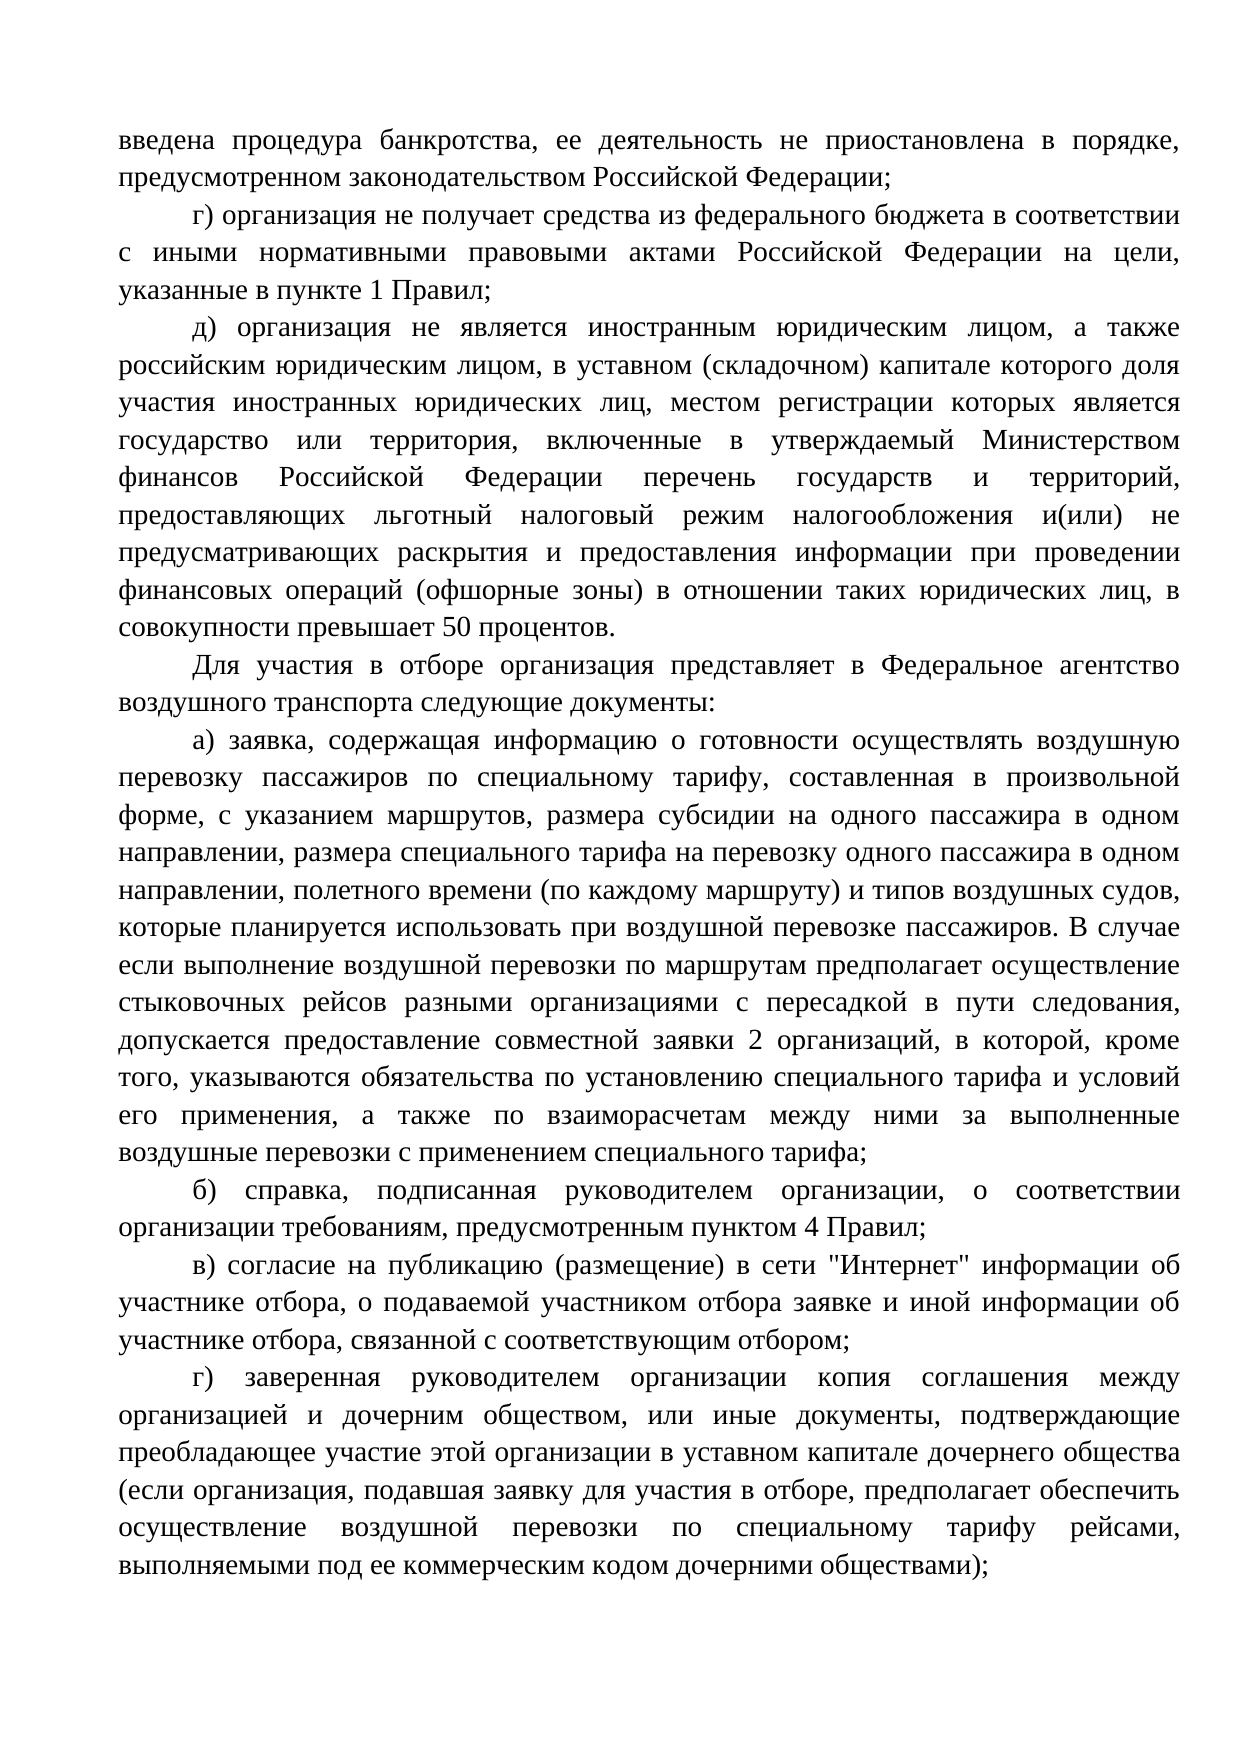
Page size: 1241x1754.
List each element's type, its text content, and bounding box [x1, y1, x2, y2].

text б) справка, подписанная руководителем организации, о соответствии организации требованиям, предусмотренным пунктом 4 Правил; [118, 1168, 1181, 1243]
text а) заявка, содержащая информацию о готовности осуществлять воздушную перевозку пассажиров по специальному тарифу, составленная в произвольной форме, с указанием маршрутов, размера субсидии на одного пассажира в одном направлении, размера специального тарифа на перевозку одного пассажира в одном направлении, полетного времени (по каждому маршруту) и типов воздушных судов, которые планируется использовать при воздушной перевозке пассажиров. В случае если выполнение воздушной перевозки по маршрутам предполагает осуществление стыковочных рейсов разными организациями с пересадкой в пути следования, допускается предоставление совместной заявки 2 организаций, в которой, кроме того, указываются обязательства по установлению специального тарифа и условий его применения, а также по взаиморасчетам между ними за выполненные воздушные перевозки с применением специального тарифа; [118, 718, 1181, 1168]
text в) согласие на публикацию (размещение) в сети "Интернет" информации об участнике отбора, о подаваемой участником отбора заявке и иной информации об участнике отбора, связанной с соответствующим отбором; [118, 1243, 1181, 1356]
text Для участия в отборе организация представляет в Федеральное агентство воздушного транспорта следующие документы: [118, 643, 1181, 718]
text д) организация не является иностранным юридическим лицом, а также российским юридическим лицом, в уставном (складочном) капитале которого доля участия иностранных юридических лиц, местом регистрации которых является государство или территория, включенные в утверждаемый Министерством финансов Российской Федерации перечень государств и территорий, предоставляющих льготный налоговый режим налогообложения и(или) не предусматривающих раскрытия и предоставления информации при проведении финансовых операций (офшорные зоны) в отношении таких юридических лиц, в совокупности превышает 50 процентов. [118, 306, 1181, 643]
text г) заверенная руководителем организации копия соглашения между организацией и дочерним обществом, или иные документы, подтверждающие преобладающее участие этой организации в уставном капитале дочернего общества (если организация, подавшая заявку для участия в отборе, предполагает обеспечить осуществление воздушной перевозки по специальному тарифу рейсами, выполняемыми под ее коммерческим кодом дочерними обществами); [118, 1356, 1181, 1581]
text г) организация не получает средства из федерального бюджета в соответствии с иными нормативными правовыми актами Российской Федерации на цели, указанные в пункте 1 Правил; [118, 193, 1181, 306]
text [118, 118, 1181, 193]
